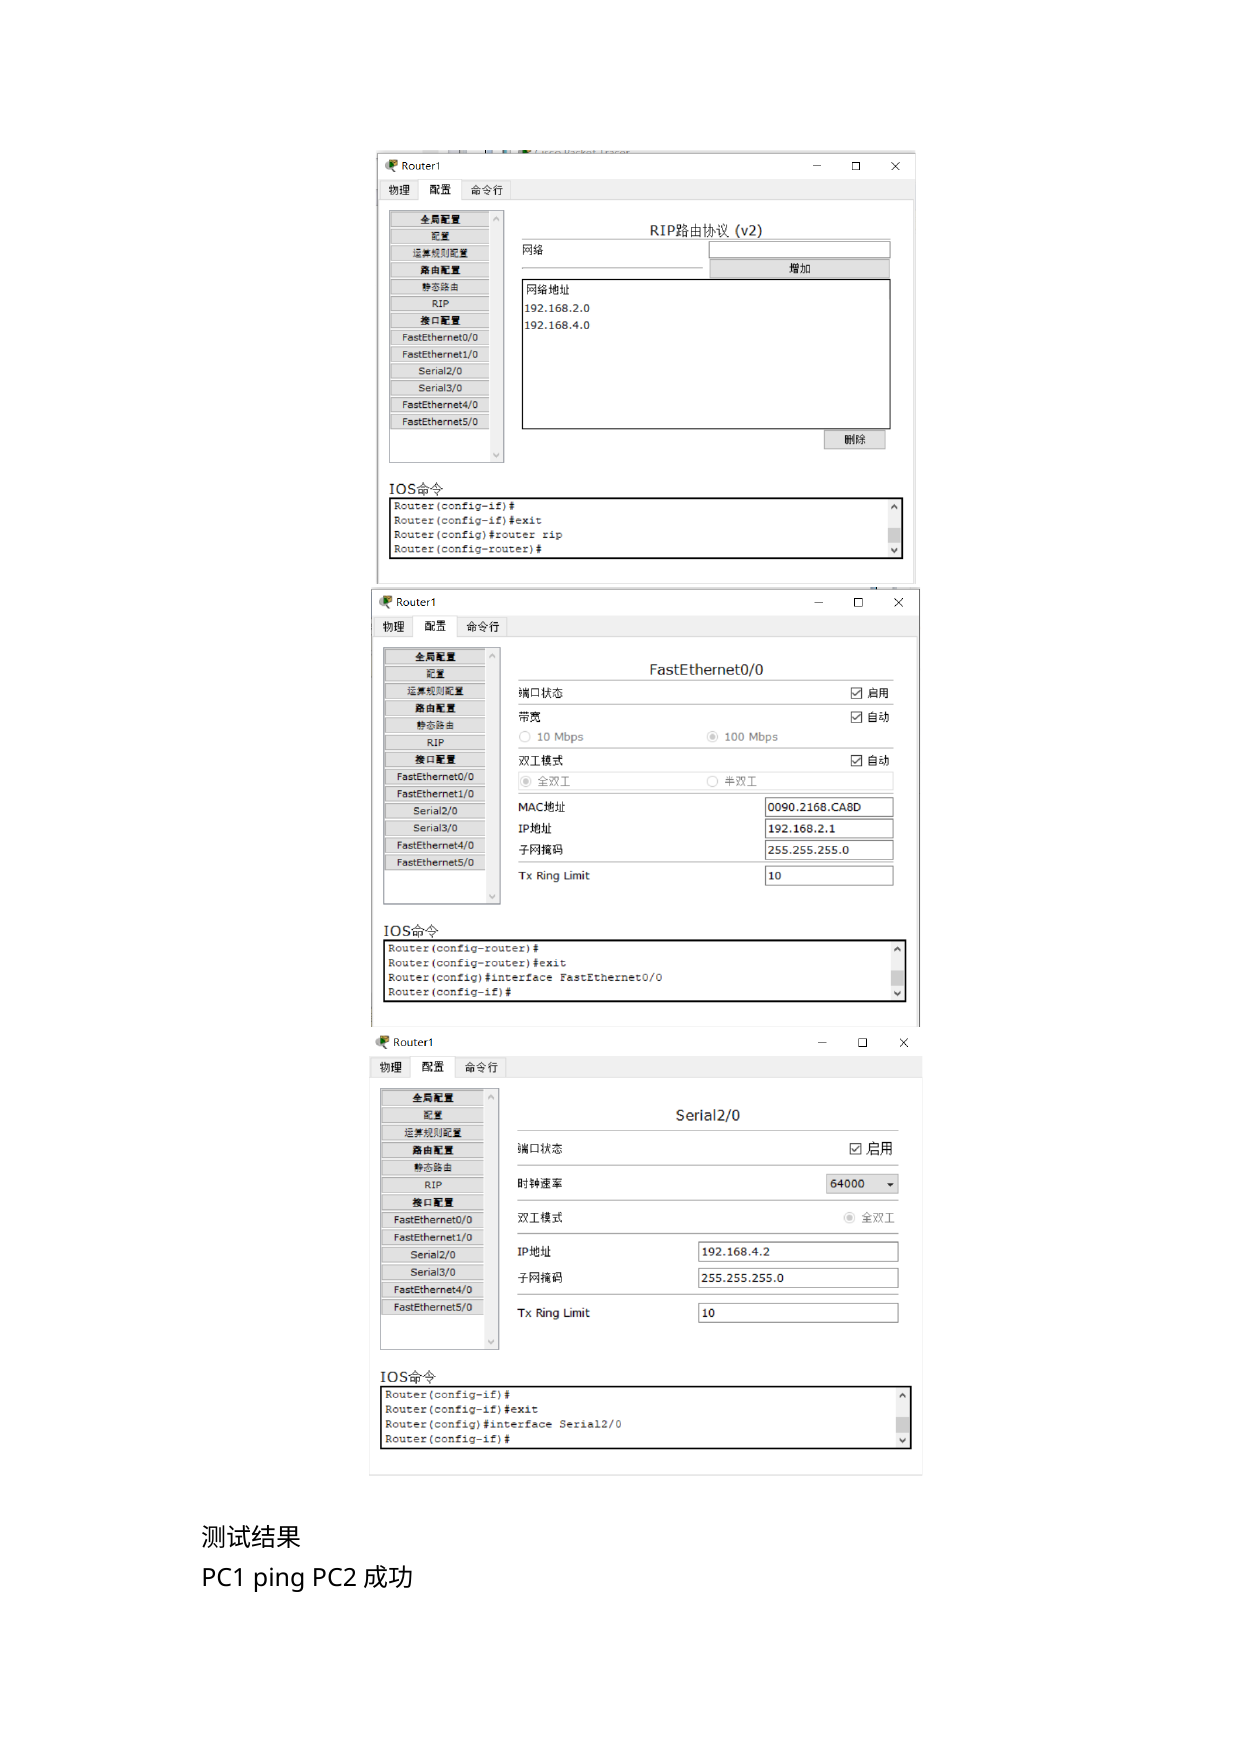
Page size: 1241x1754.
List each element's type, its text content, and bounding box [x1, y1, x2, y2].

picture [371, 587, 921, 1027]
text PC1 ping PC2 成功 [151, 1557, 1090, 1593]
picture [375, 150, 916, 584]
text 测试结果 [151, 1517, 1090, 1553]
picture [369, 1030, 923, 1476]
